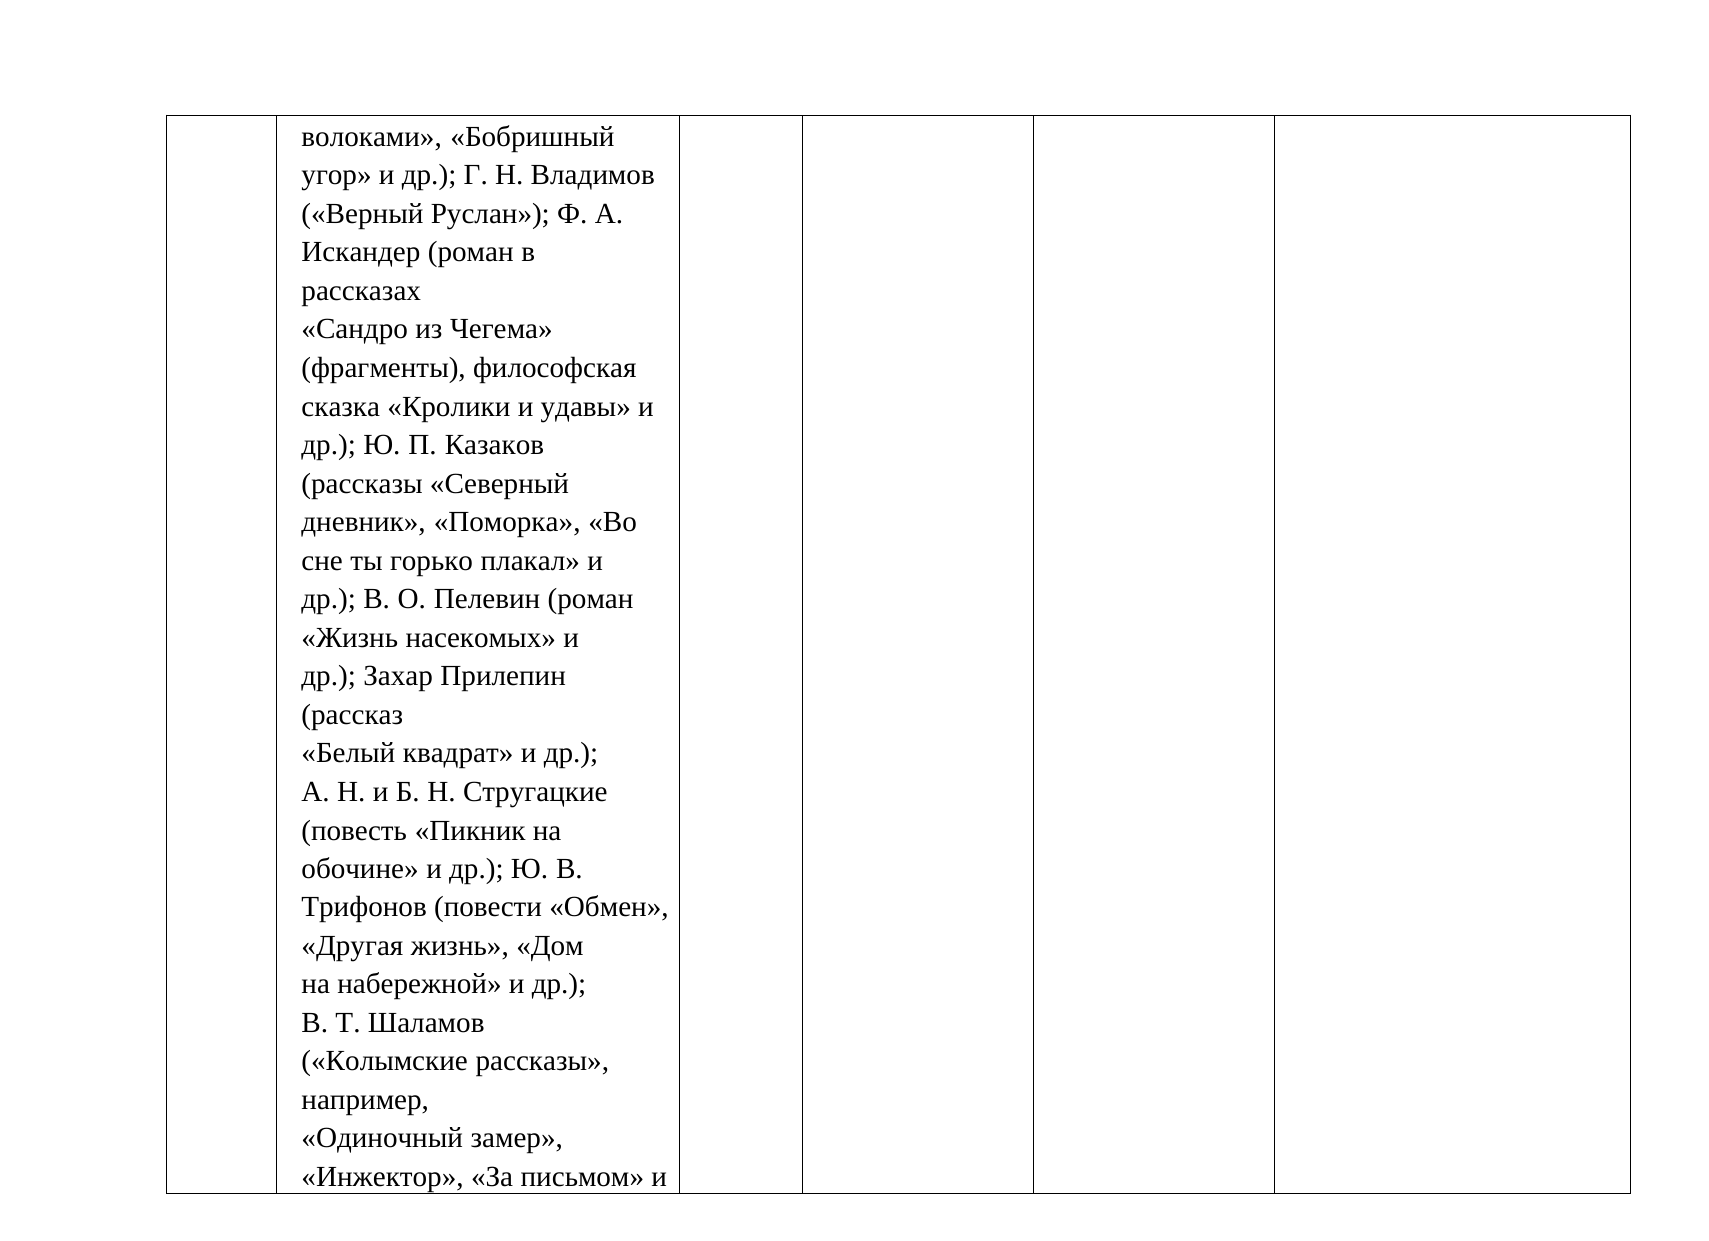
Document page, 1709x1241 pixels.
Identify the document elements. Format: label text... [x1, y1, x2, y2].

table_header [680, 116, 802, 1193]
table_header [167, 116, 276, 1193]
table_header волоками», «Бобришный угор» и др.); Г. Н. Владимов («Верный Руслан»); Ф. А. Искандер (роман в рассказах «Сандро из Чегема» (фрагменты), философская сказка «Кролики и удавы» и др.); Ю. П. Казаков (рассказы «Северный дневник», «Поморка», «Во сне ты горько плакал» и др.); В. О. Пелевин (роман «Жизнь насекомых» и др.); Захар Прилепин (рассказ «Белый квадрат» и др.); А. Н. и Б. Н. Стругацкие (повесть «Пикник на обочине» и др.); Ю. В. Трифонов (повести «Обмен», «Другая жизнь», «Дом на набережной» и др.); В. Т. Шаламов («Колымские рассказы», например, «Одиночный замер», «Инжектор», «За письмом» и [277, 116, 679, 1193]
table_header [1275, 116, 1630, 1193]
table_header [803, 116, 1033, 1193]
table_header [1034, 116, 1274, 1193]
